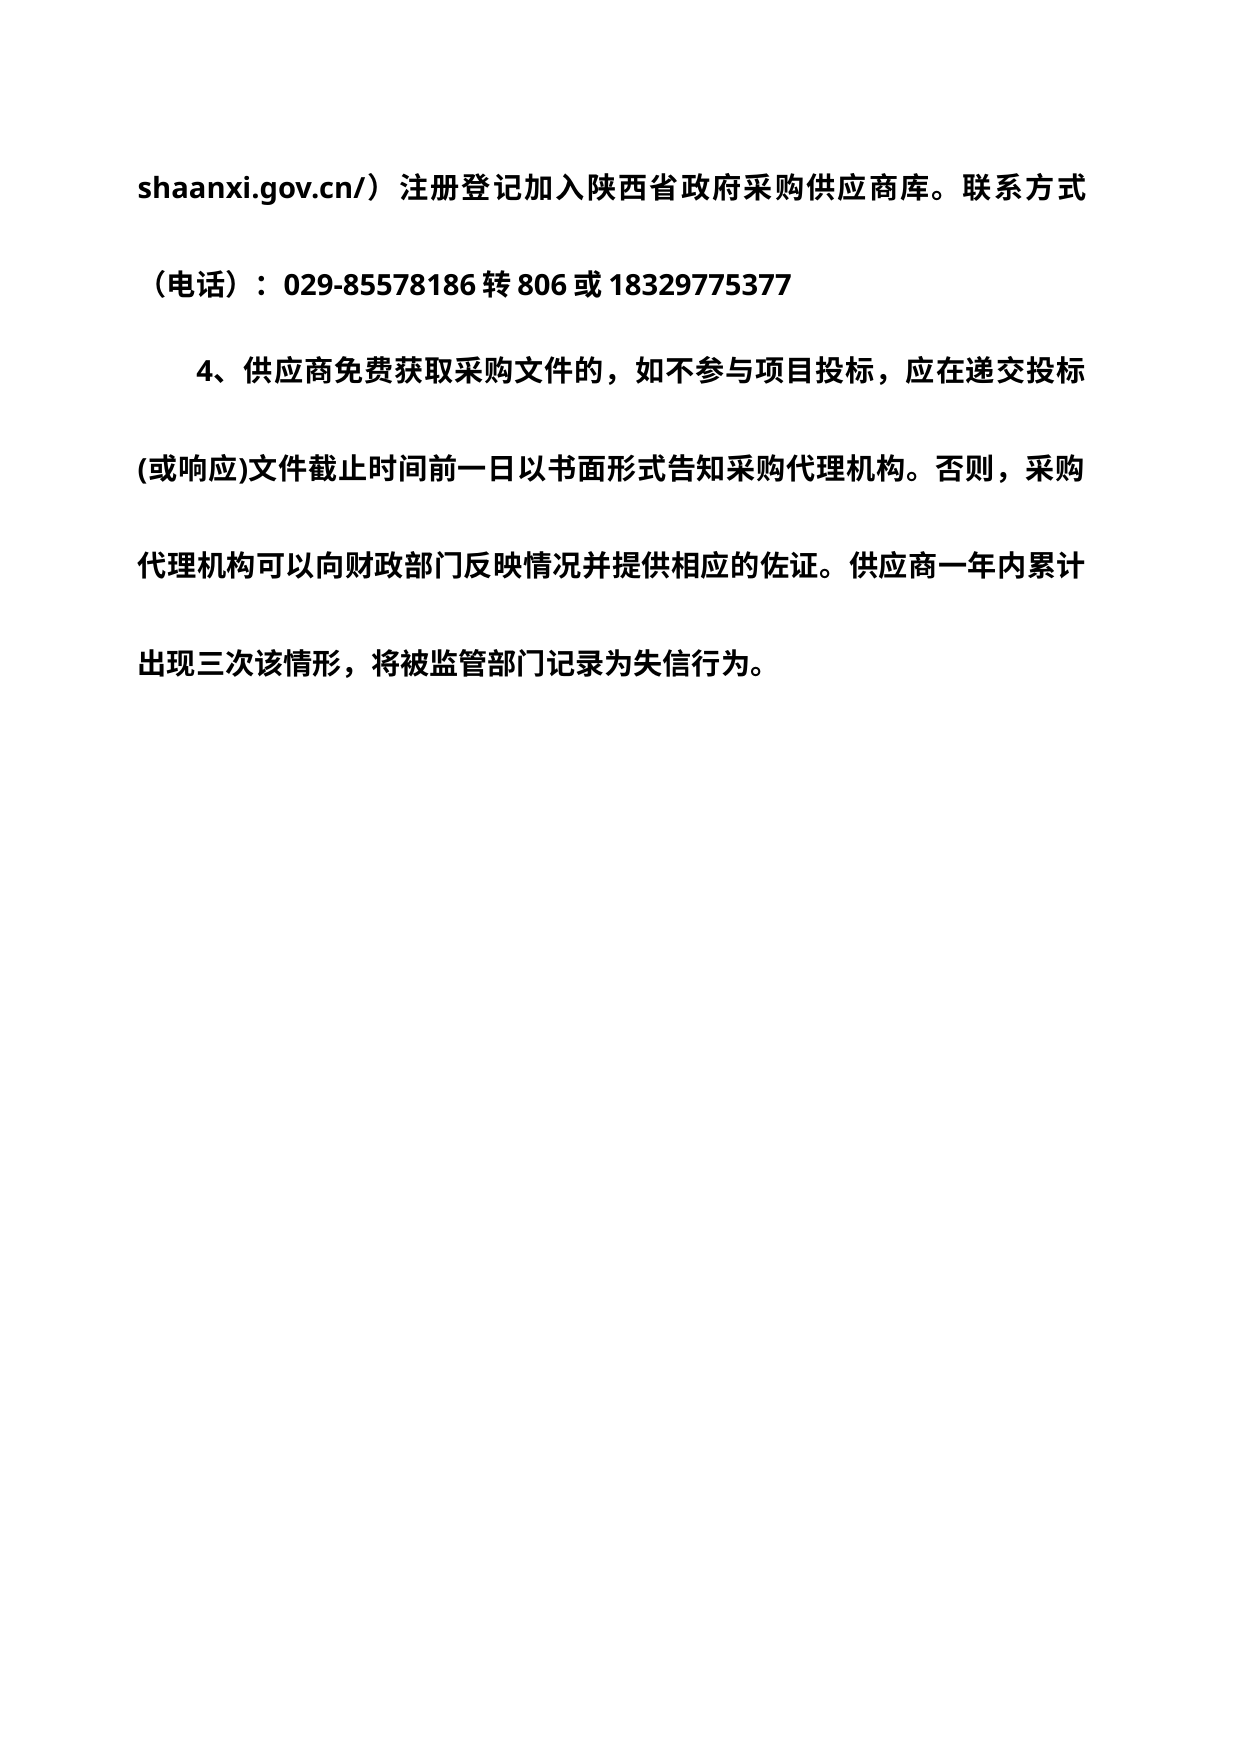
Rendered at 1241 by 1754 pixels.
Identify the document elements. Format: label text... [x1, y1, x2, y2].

text 4、供应商免费获取采购文件的，如不参与项目投标，应在递交投标(或响应)文件截止时间前一日以书面形式告知采购代理机构。否则，采购代理机构可以向财政部门反映情况并提供相应的佐证。供应商一年内累计出现三次该情形，将被监管部门记录为失信行为。 [137, 337, 1087, 694]
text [137, 153, 1087, 316]
